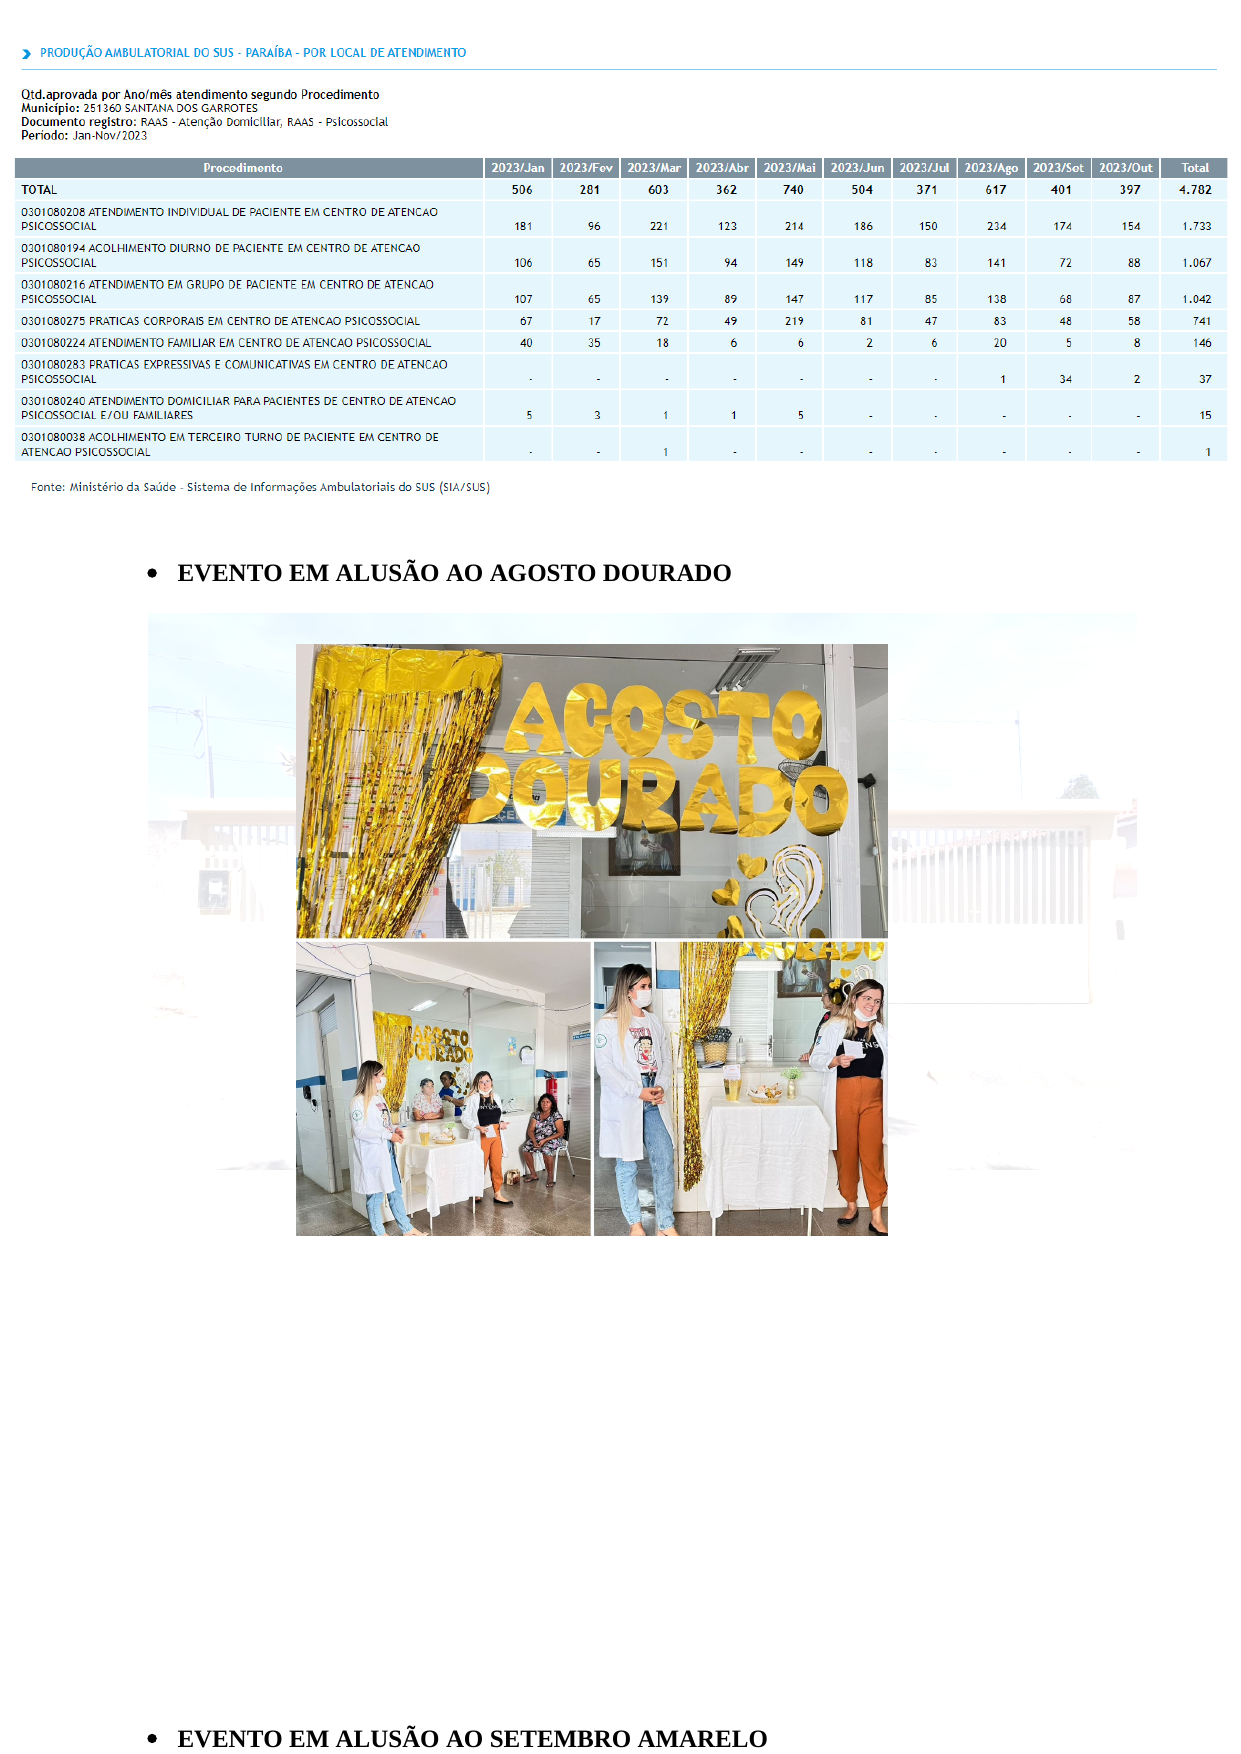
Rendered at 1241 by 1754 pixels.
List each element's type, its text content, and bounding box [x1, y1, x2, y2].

picture [14, 29, 1228, 502]
list EVENTO EM ALUSÃO AO AGOSTO DOURADO [148, 558, 1137, 587]
picture [296, 644, 888, 1236]
list EVENTO EM ALUSÃO AO SETEMBRO AMARELO [148, 1724, 1137, 1753]
